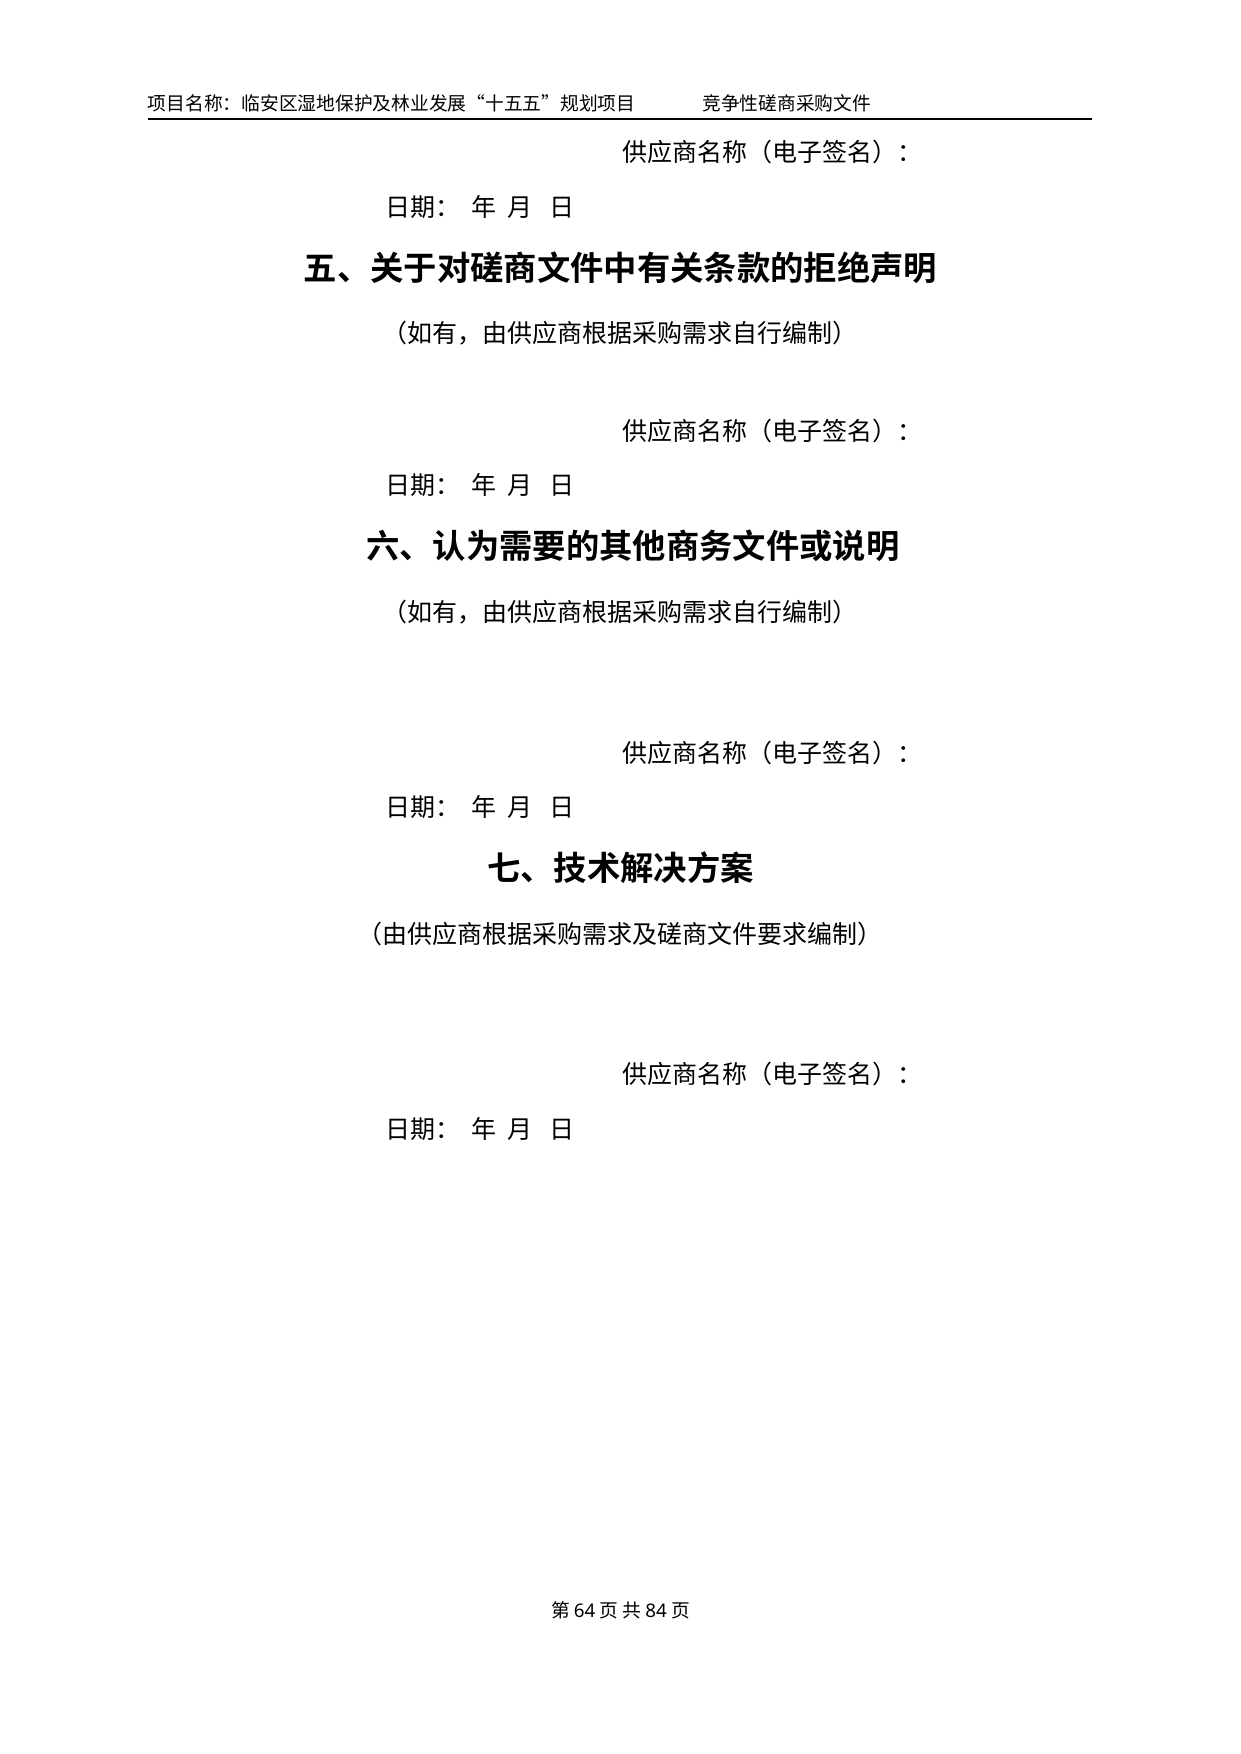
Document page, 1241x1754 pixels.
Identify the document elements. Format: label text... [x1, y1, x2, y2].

text 日期： 年 月 日 [148, 187, 1092, 223]
text 供应商名称（电子签名）： [148, 411, 1092, 448]
text 日期： 年 月 日 [148, 787, 1092, 824]
text 六、认为需要的其他商务文件或说明 [148, 520, 1092, 568]
text 供应商名称（电子签名）： [148, 733, 1092, 769]
text （如有，由供应商根据采购需求自行编制） [148, 314, 1092, 350]
text 供应商名称（电子签名）： [148, 1055, 1092, 1091]
text 七、技术解决方案 [148, 842, 1092, 890]
text （如有，由供应商根据采购需求自行编制） [148, 592, 1092, 629]
text 五、关于对磋商文件中有关条款的拒绝声明 [148, 242, 1092, 290]
text 日期： 年 月 日 [148, 1109, 1092, 1145]
text （由供应商根据采购需求及磋商文件要求编制） [148, 914, 1092, 950]
text 供应商名称（电子签名）： [148, 133, 1092, 169]
text 日期： 年 月 日 [148, 466, 1092, 502]
